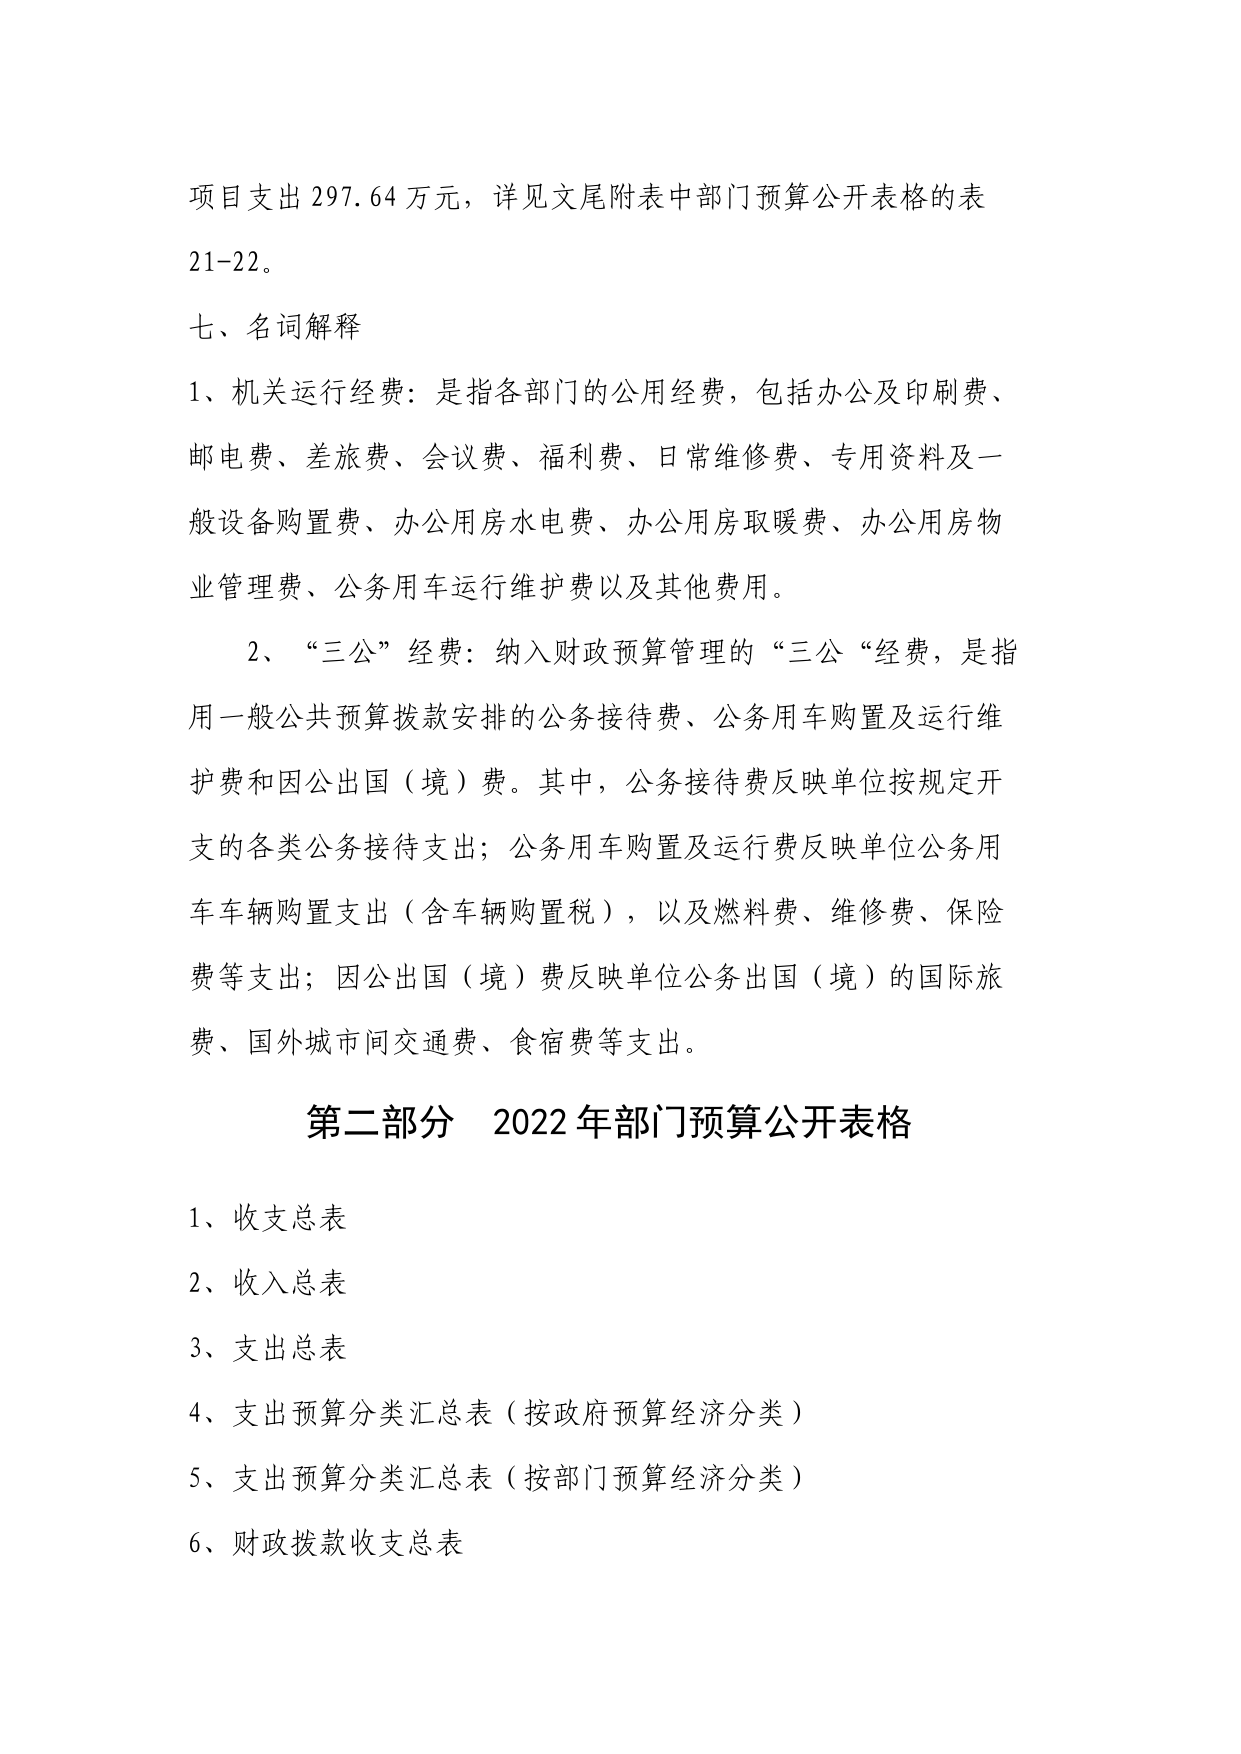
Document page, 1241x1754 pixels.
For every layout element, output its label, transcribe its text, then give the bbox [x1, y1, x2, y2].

table_cell 第二部分 2022年部门预算公开表格 [176, 1072, 1041, 1166]
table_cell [176, 162, 1041, 292]
table_cell 七、名词解释 [176, 292, 1041, 357]
table_cell 1、机关运行经费：是指各部门的公用经费，包括办公及印刷费、邮电费、差旅费、会议费、福利费、日常维修费、专用资料及一般设备购置费、办公用房水电费、办公用房取暖费、办公用房物业管理费、公务用车运行维护费以及其他费用。 2、“三公”经费：纳入财政预算管理的“三公“经费，是指用一般公共预算拨款安排的公务接待费、公务用车购置及运行维护费和因公出国（境）费。其中，公务接待费反映单位按规定开支的各类公务接待支出；公务用车购置及运行费反映单位公务用车车辆购置支出（含车辆购置税），以及燃料费、维修费、保险费等支出；因公出国（境）费反映单位公务出国（境）的国际旅费、国外城市间交通费、食宿费等支出。 [176, 357, 1041, 1072]
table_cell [176, 1166, 1041, 1592]
